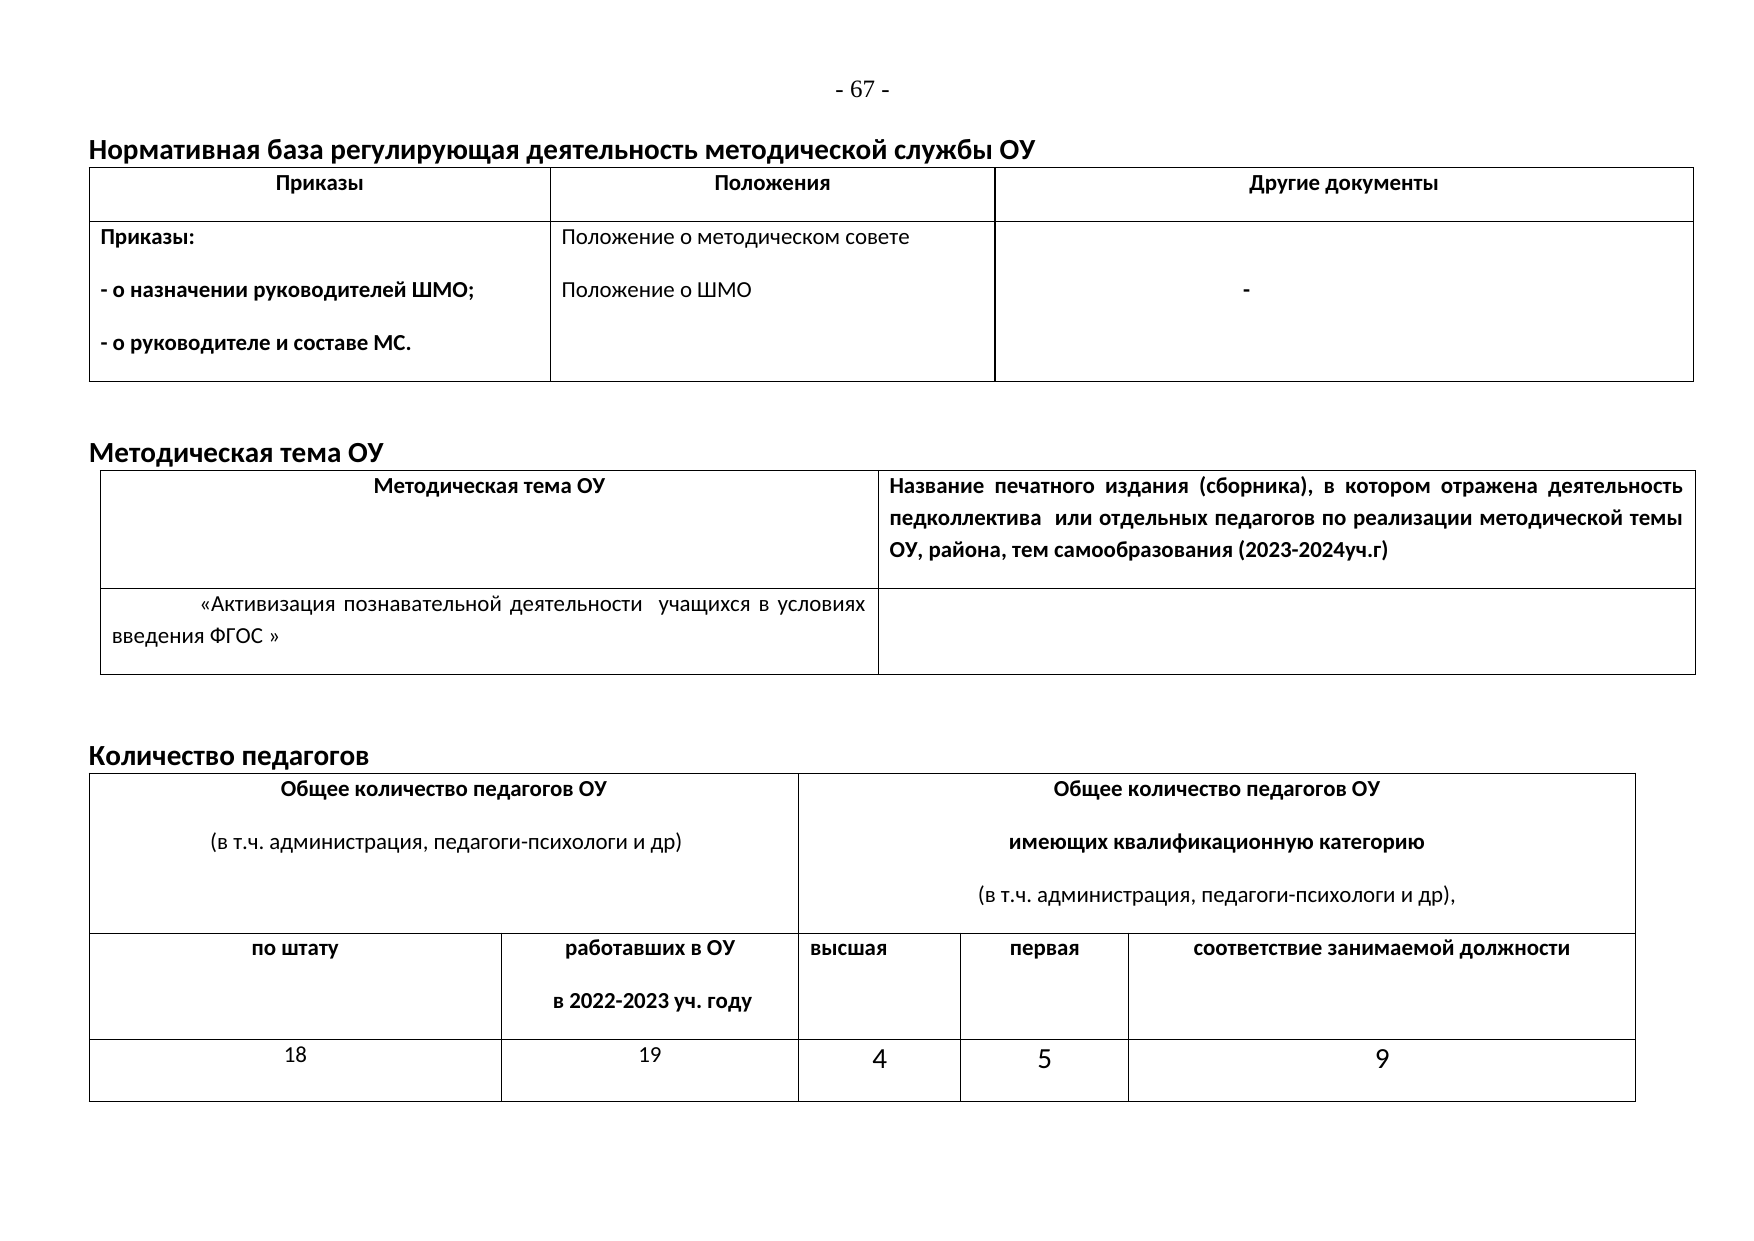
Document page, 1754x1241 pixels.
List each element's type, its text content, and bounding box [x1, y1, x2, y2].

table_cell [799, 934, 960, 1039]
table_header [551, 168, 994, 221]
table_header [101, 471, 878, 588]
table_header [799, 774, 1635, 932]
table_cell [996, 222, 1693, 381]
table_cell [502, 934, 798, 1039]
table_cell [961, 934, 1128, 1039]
text Количество педагогов [89, 737, 1636, 773]
text Методическая тема ОУ [89, 434, 1636, 470]
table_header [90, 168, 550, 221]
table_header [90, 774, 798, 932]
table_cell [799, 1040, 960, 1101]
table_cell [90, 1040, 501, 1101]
text Нормативная база регулирующая деятельность методической службы ОУ [89, 131, 1636, 167]
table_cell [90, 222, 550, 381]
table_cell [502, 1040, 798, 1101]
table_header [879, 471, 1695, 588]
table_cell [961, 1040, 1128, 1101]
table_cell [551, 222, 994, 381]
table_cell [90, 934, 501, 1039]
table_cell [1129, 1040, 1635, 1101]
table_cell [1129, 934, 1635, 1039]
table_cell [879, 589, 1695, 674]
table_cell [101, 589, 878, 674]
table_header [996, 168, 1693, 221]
